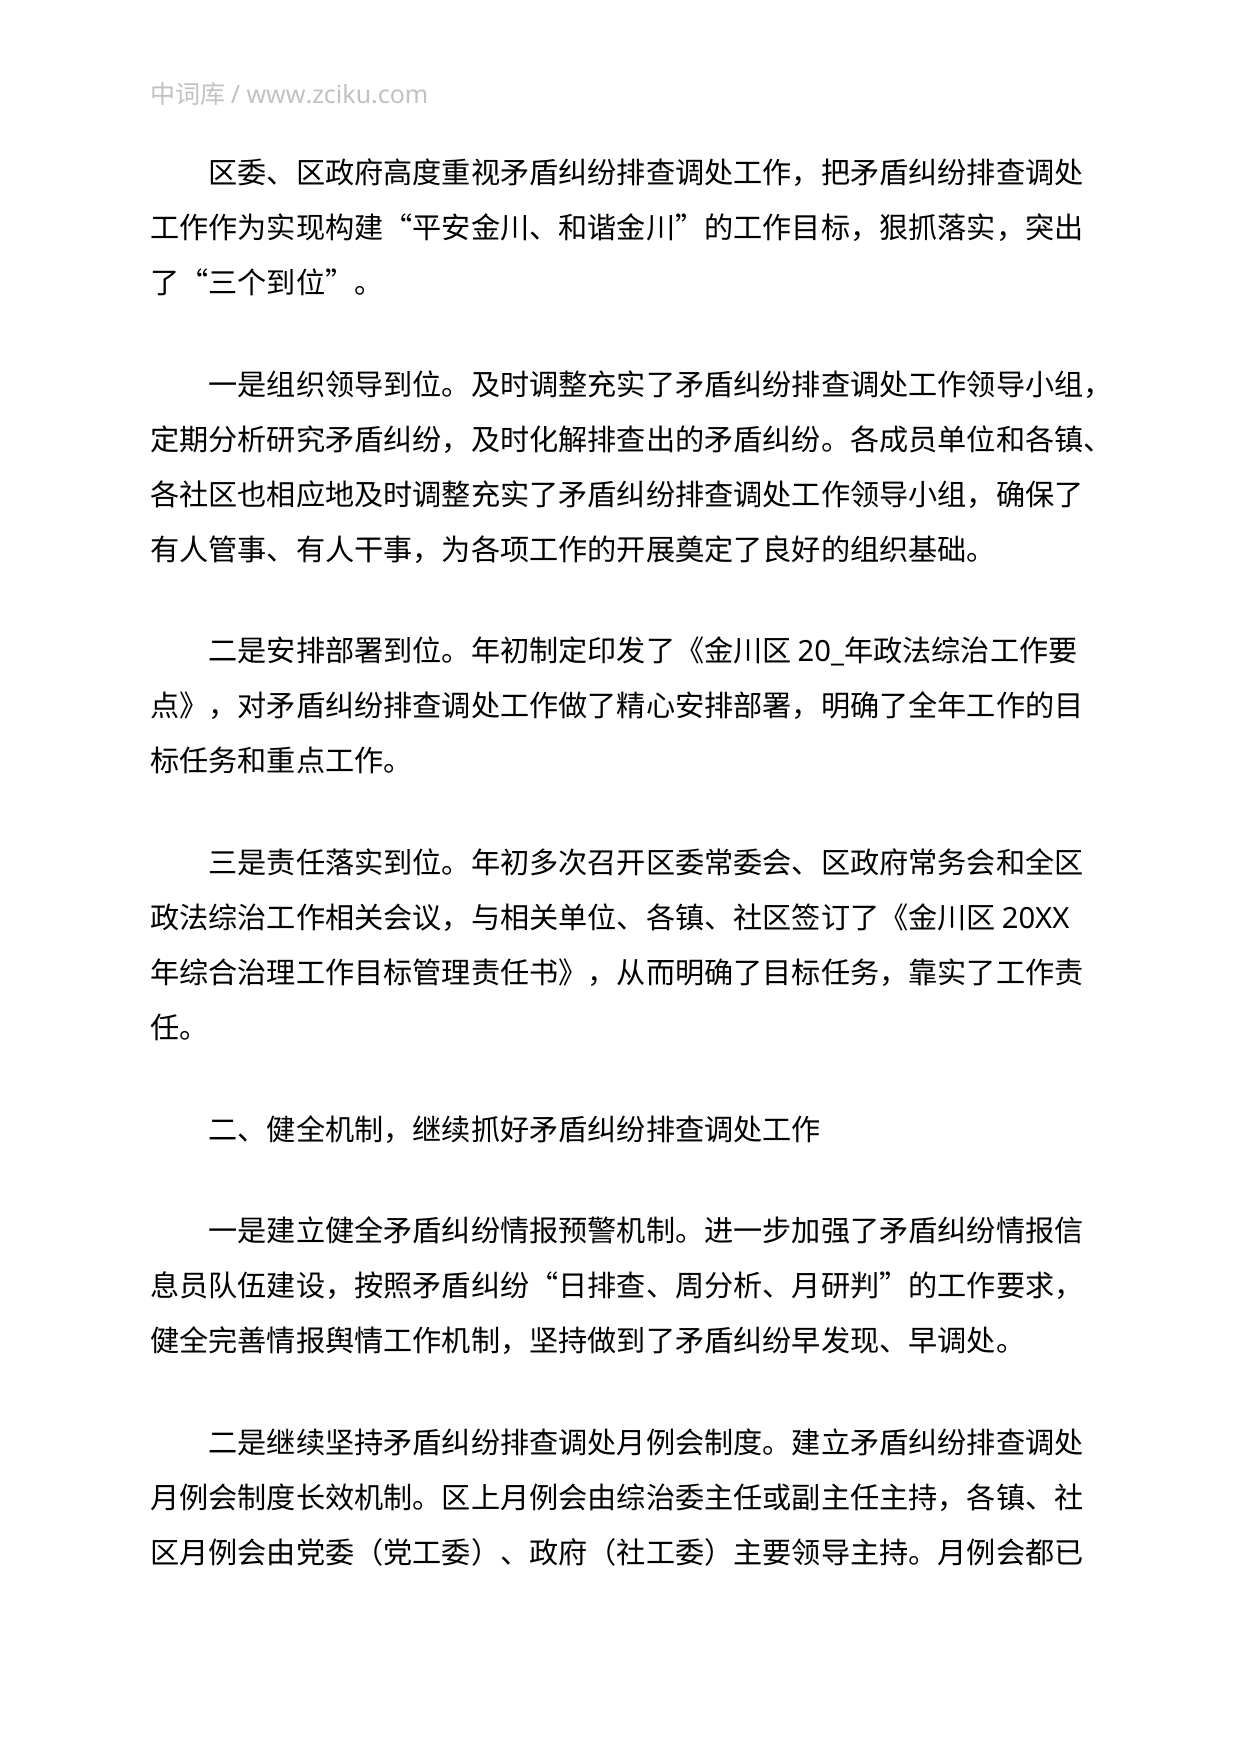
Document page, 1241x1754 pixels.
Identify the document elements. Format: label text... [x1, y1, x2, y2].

text 二是安排部署到位。年初制定印发了《金川区20_年政法综治工作要点》，对矛盾纠纷排查调处工作做了精心安排部署，明确了全年工作的目标任务和重点工作。 [150, 628, 1090, 780]
text 区委、区政府高度重视矛盾纠纷排查调处工作，把矛盾纠纷排查调处工作作为实现构建“平安金川、和谐金川”的工作目标，狠抓落实，突出了“三个到位”。 [150, 150, 1090, 302]
text 二、健全机制，继续抓好矛盾纠纷排查调处工作 [150, 1106, 1090, 1148]
text 一是建立健全矛盾纠纷情报预警机制。进一步加强了矛盾纠纷情报信息员队伍建设，按照矛盾纠纷“日排查、周分析、月研判”的工作要求，健全完善情报舆情工作机制，坚持做到了矛盾纠纷早发现、早调处。 [150, 1208, 1090, 1360]
text 三是责任落实到位。年初多次召开区委常委会、区政府常务会和全区政法综治工作相关会议，与相关单位、各镇、社区签订了《金川区20XX年综合治理工作目标管理责任书》，从而明确了目标任务，靠实了工作责任。 [150, 840, 1090, 1047]
text 一是组织领导到位。及时调整充实了矛盾纠纷排查调处工作领导小组，定期分析研究矛盾纠纷，及时化解排查出的矛盾纠纷。各成员单位和各镇、各社区也相应地及时调整充实了矛盾纠纷排查调处工作领导小组，确保了有人管事、有人干事，为各项工作的开展奠定了良好的组织基础。 [150, 362, 1090, 568]
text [150, 1419, 1090, 1572]
